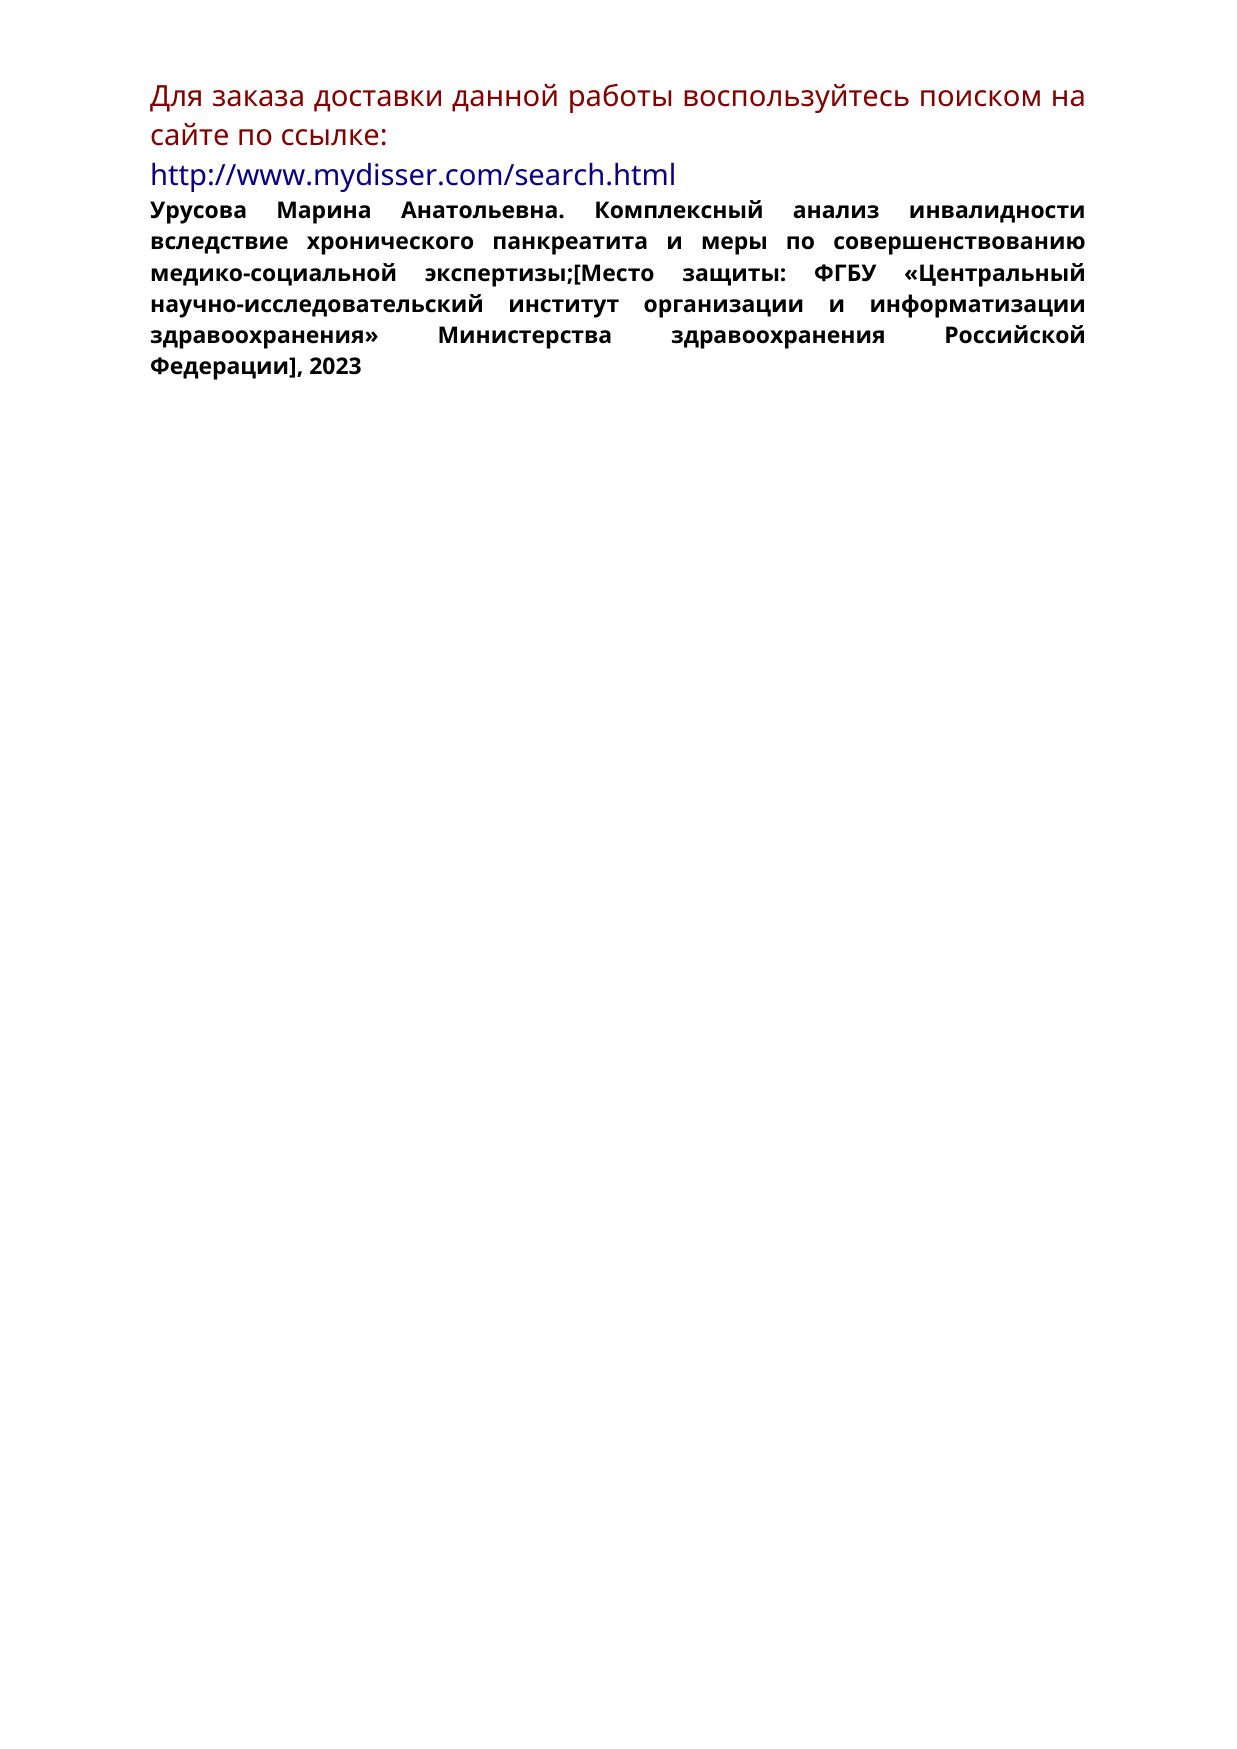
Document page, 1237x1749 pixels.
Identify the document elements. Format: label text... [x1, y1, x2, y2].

text Урусова Марина Анатольевна. Комплексный анализ инвалидности вследствие хронического панкреатита и меры по совершенствованию медико-социальной экспертизы;[Место защиты: ФГБУ «Центральный научно-исследовательский институт организации и информатизации здравоохранения» Министерства здравоохранения Российской Федерации], 2023 [150, 194, 1086, 382]
